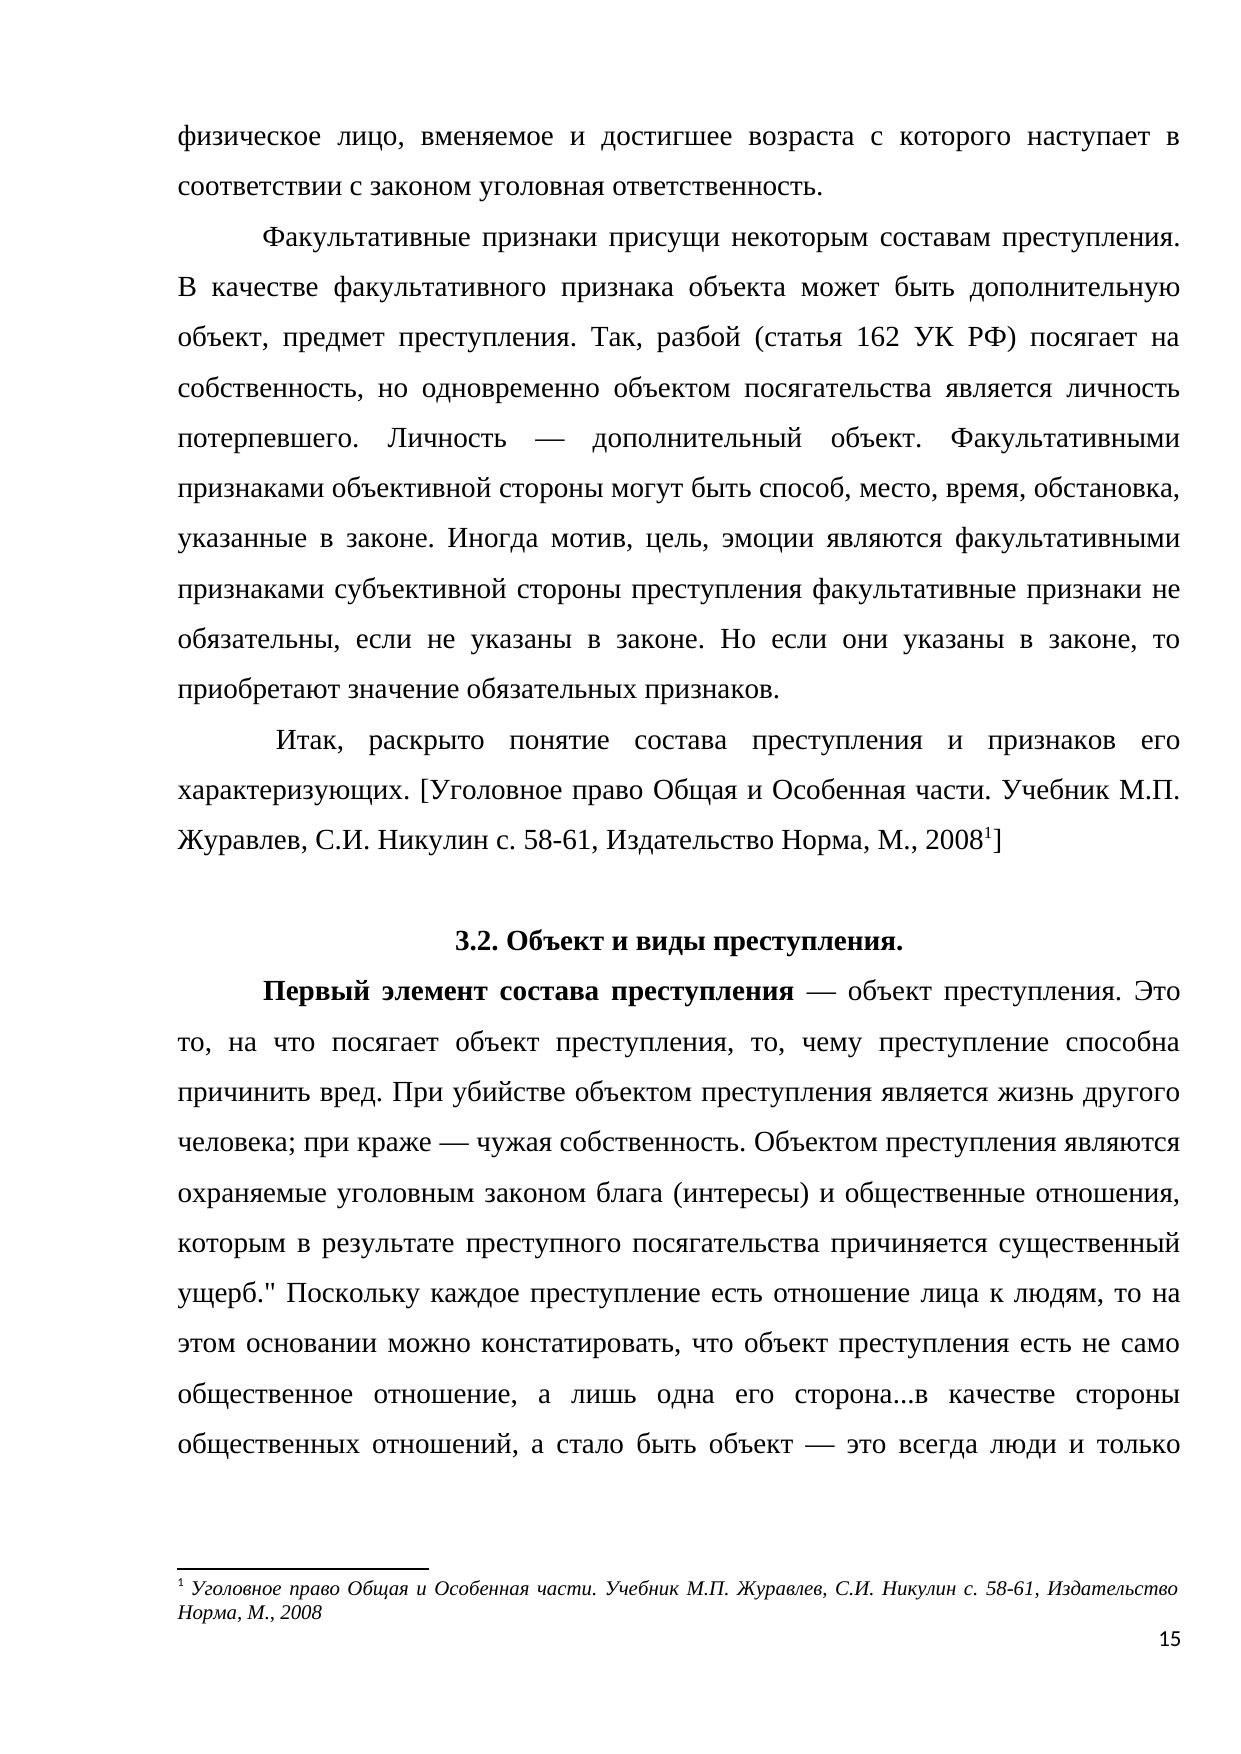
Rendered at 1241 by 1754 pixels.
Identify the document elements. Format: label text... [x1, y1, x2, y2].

text 3.2. Объект и виды преступления. [177, 923, 1181, 957]
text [177, 973, 1181, 1460]
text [177, 118, 1181, 202]
text Итак, раскрыто понятие состава преступления и признаков его характеризующих. [Уголовное право Общая и Особенная части. Учебник М.П. Журавлев, С.И. Никулин с. 58-61, Издательство Норма, М., 2008] [177, 722, 1181, 856]
text Факультативные признаки присущи некоторым составам преступления. В качестве факультативного признака объекта может быть дополнительную объект, предмет преступления. Так, разбой (статья 162 УК РФ) посягает на собственность, но одновременно объектом посягательства является личность потерпевшего. Личность — дополнительный объект. Факультативными признаками объективной стороны могут быть способ, место, время, обстановка, указанные в законе. Иногда мотив, цель, эмоции являются факультативными признаками субъективной стороны преступления факультативные признаки не обязательны, если не указаны в законе. Но если они указаны в законе, то приобретают значение обязательных признаков. [177, 219, 1181, 705]
